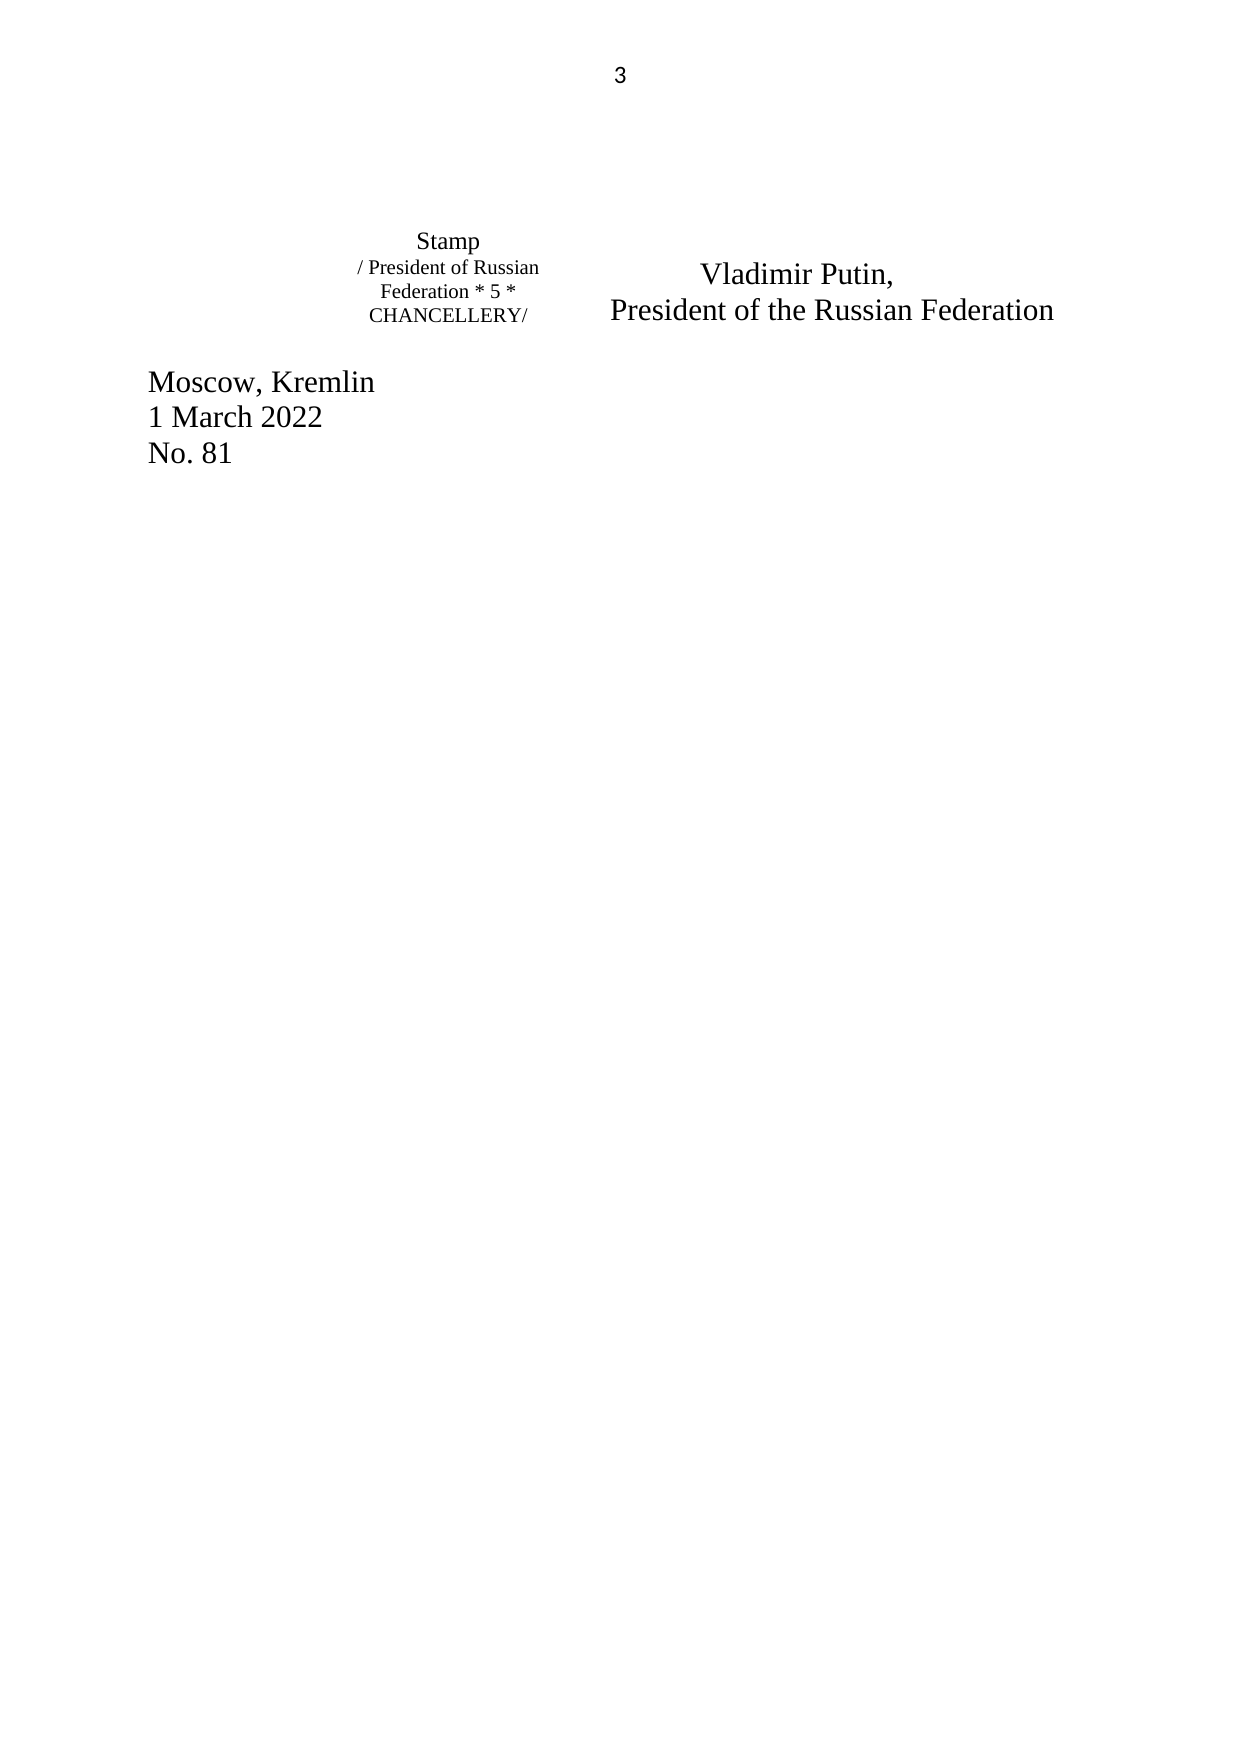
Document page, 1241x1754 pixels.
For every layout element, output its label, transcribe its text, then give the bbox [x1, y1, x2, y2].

table_header Stamp / President of Russian Federation * 5 * CHANCELLERY/ [325, 226, 571, 327]
table_header Vladimir Putin, President of the Russian Federation [571, 226, 1093, 327]
text Moscow, Kremlin 1 March 2022 No. 81 [148, 363, 1092, 471]
